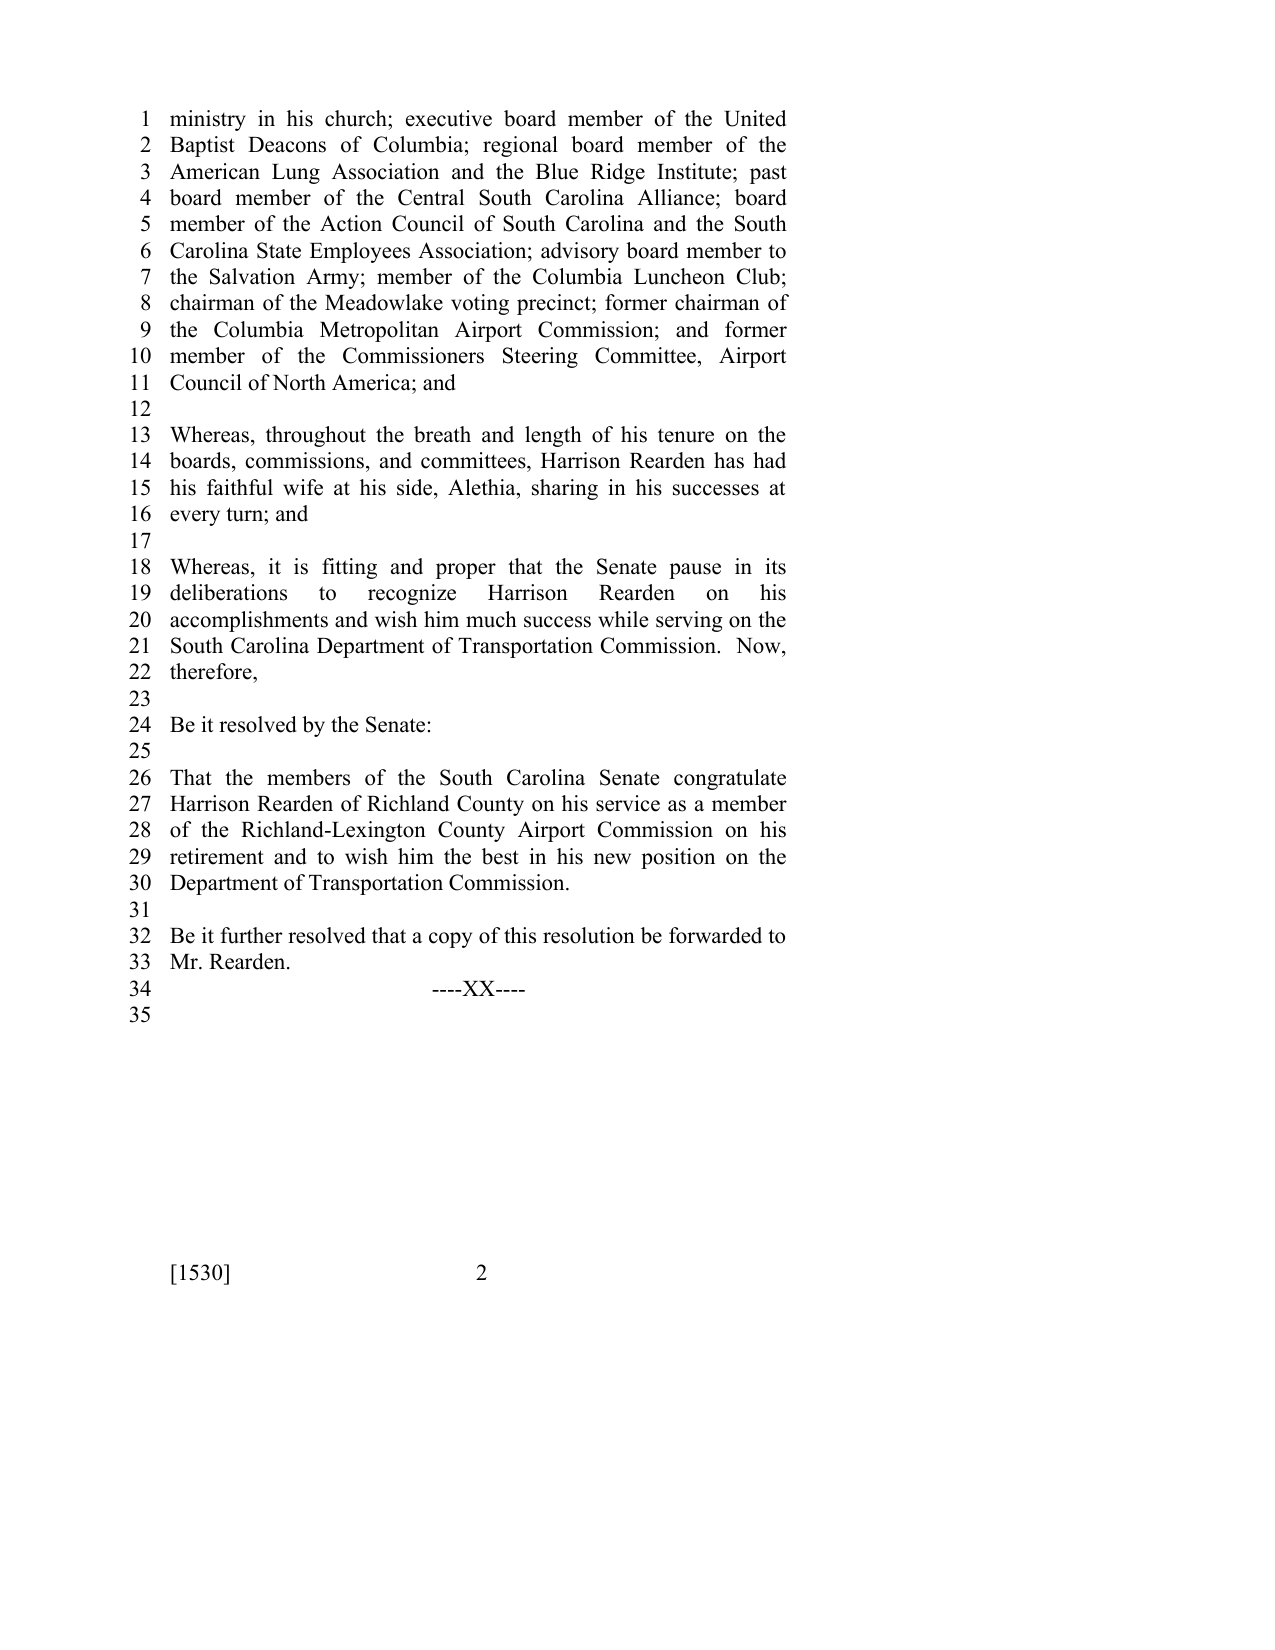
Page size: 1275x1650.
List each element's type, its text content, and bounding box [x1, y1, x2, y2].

text Be it resolved by the Senate: [169, 711, 787, 737]
text That the members of the South Carolina Senate congratulate Harrison Rearden of Richland County on his service as a member of the Richland-Lexington County Airport Commission on his retirement and to wish him the best in his new position on the Department of Transportation Commission. [169, 764, 787, 896]
text Be it further resolved that a copy of this resolution be forwarded to Mr. Rearden. [169, 922, 787, 975]
text Whereas, throughout the breath and length of his tenure on the boards, commissions, and committees, Harrison Rearden has had his faithful wife at his side, Alethia, sharing in his successes at every turn; and [169, 421, 787, 527]
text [169, 105, 787, 395]
text ----XX---- [169, 975, 787, 1001]
text Whereas, it is fitting and proper that the Senate pause in its deliberations to recognize Harrison Rearden on his accomplishments and wish him much success while serving on the South Carolina Department of Transportation Commission. Now, therefore, [169, 553, 787, 685]
